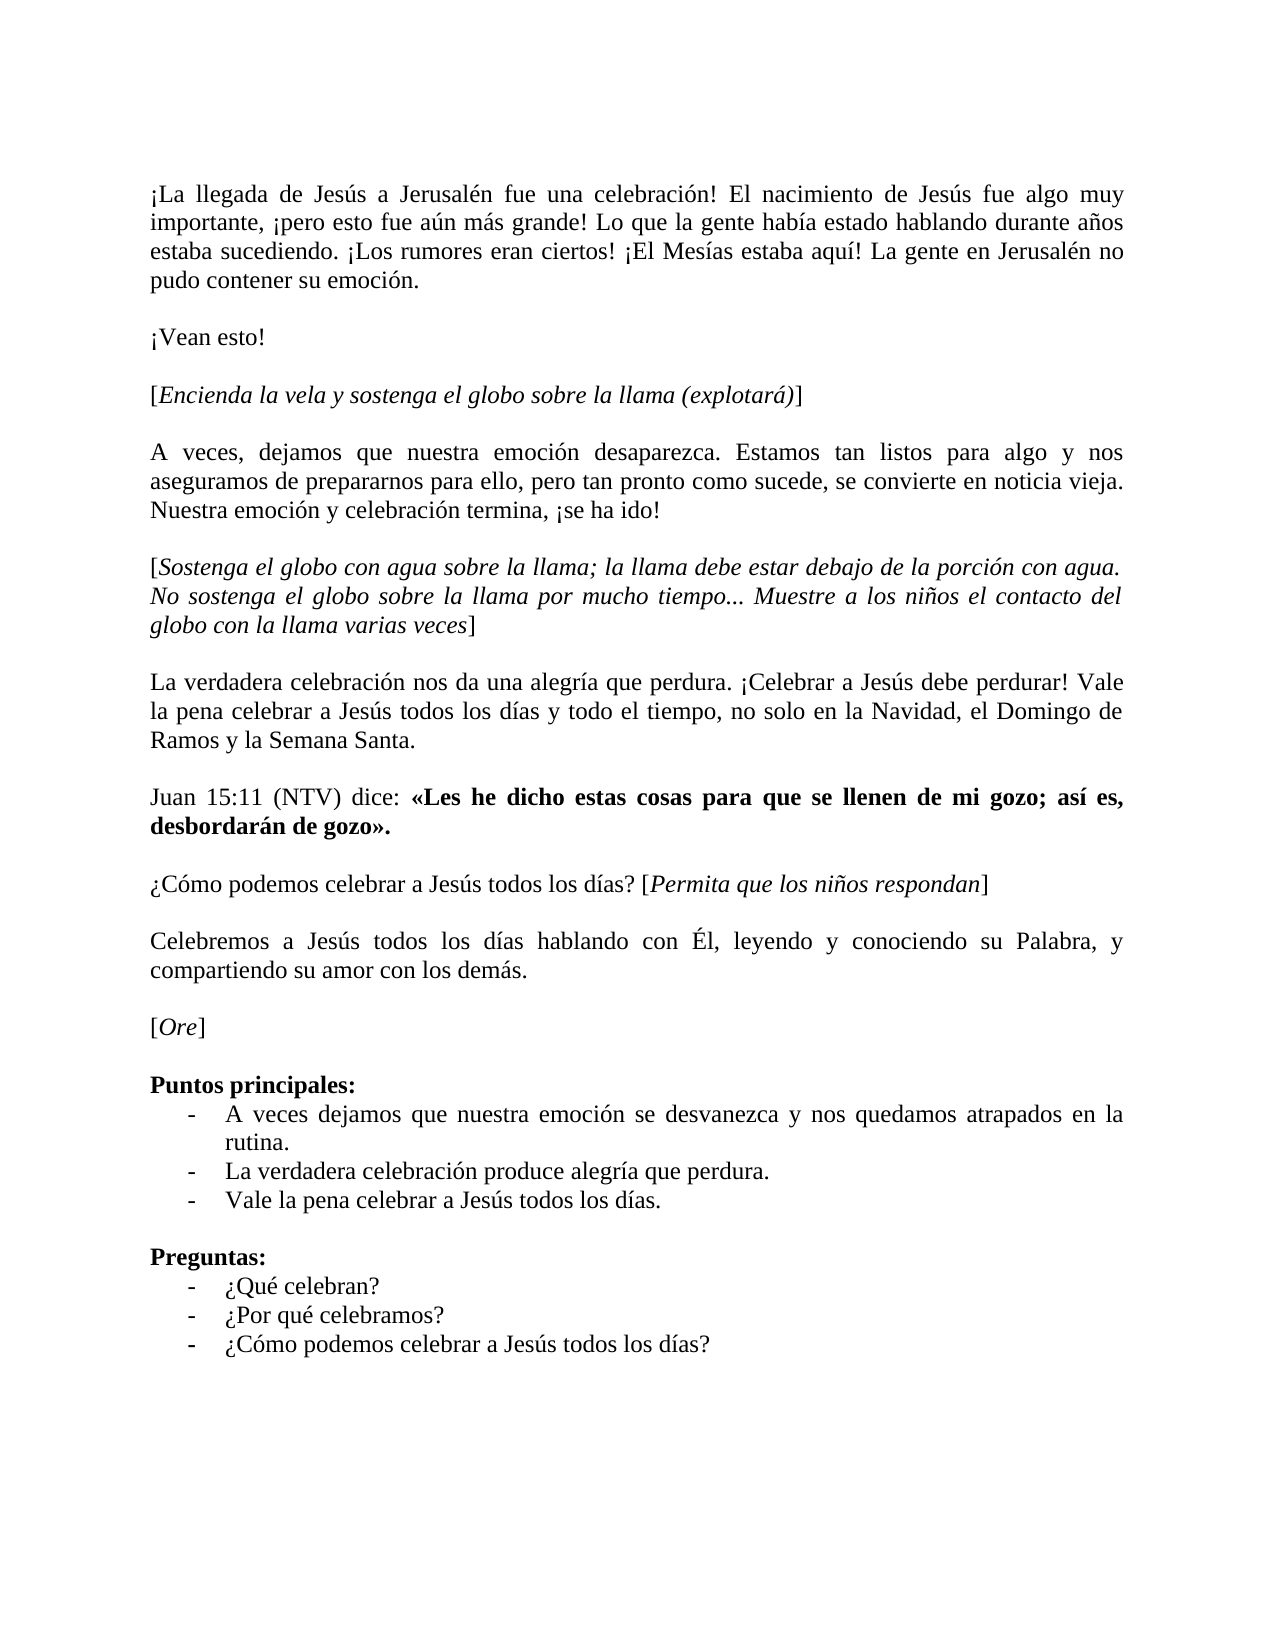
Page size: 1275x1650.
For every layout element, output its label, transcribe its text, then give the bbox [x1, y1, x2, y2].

text [Sostenga el globo con agua sobre la llama; la llama debe estar debajo de la porción con agua. No sostenga el globo sobre la llama por mucho tiempo... Muestre a los niños el contacto del globo con la llama varias veces] [150, 552, 1125, 639]
text Preguntas: [150, 1242, 1125, 1271]
list ¿Cómo podemos celebrar a Jesús todos los días? [187, 1329, 1125, 1357]
list La verdadera celebración produce alegría que perdura. [187, 1156, 1125, 1185]
list ¿Por qué celebramos? [187, 1300, 1125, 1329]
text Celebremos a Jesús todos los días hablando con Él, leyendo y conociendo su Palabra, y compartiendo su amor con los demás. [150, 926, 1125, 984]
text Juan 15:11 (NTV) dice: «Les he dicho estas cosas para que se llenen de mi gozo; así es, desbordarán de gozo». [150, 782, 1125, 840]
list A veces dejamos que nuestra emoción se desvanezca y nos quedamos atrapados en la rutina. [187, 1099, 1125, 1156]
list Vale la pena celebrar a Jesús todos los días. [187, 1185, 1125, 1214]
text Puntos principales: [150, 1070, 1125, 1099]
text ¡Vean esto! [150, 322, 1125, 351]
list ¿Qué celebran? [187, 1271, 1125, 1300]
text ¡La llegada de Jesús a Jerusalén fue una celebración! El nacimiento de Jesús fue algo muy importante, ¡pero esto fue aún más grande! Lo que la gente había estado hablando durante años estaba sucediendo. ¡Los rumores eran ciertos! ¡El Mesías estaba aquí! La gente en Jerusalén no pudo contener su emoción. [150, 179, 1125, 294]
text La verdadera celebración nos da una alegría que perdura. ¡Celebrar a Jesús debe perdurar! Vale la pena celebrar a Jesús todos los días y todo el tiempo, no solo en la Navidad, el Domingo de Ramos y la Semana Santa. [150, 667, 1125, 754]
text A veces, dejamos que nuestra emoción desaparezca. Estamos tan listos para algo y nos aseguramos de prepararnos para ello, pero tan pronto como sucede, se convierte en noticia vieja. Nuestra emoción y celebración termina, ¡se ha ido! [150, 437, 1125, 524]
text ¿Cómo podemos celebrar a Jesús todos los días? [Permita que los niños respondan] [150, 869, 1125, 897]
text [Ore] [150, 1012, 1125, 1041]
text [Encienda la vela y sostenga el globo sobre la llama (explotará)] [150, 380, 1125, 409]
